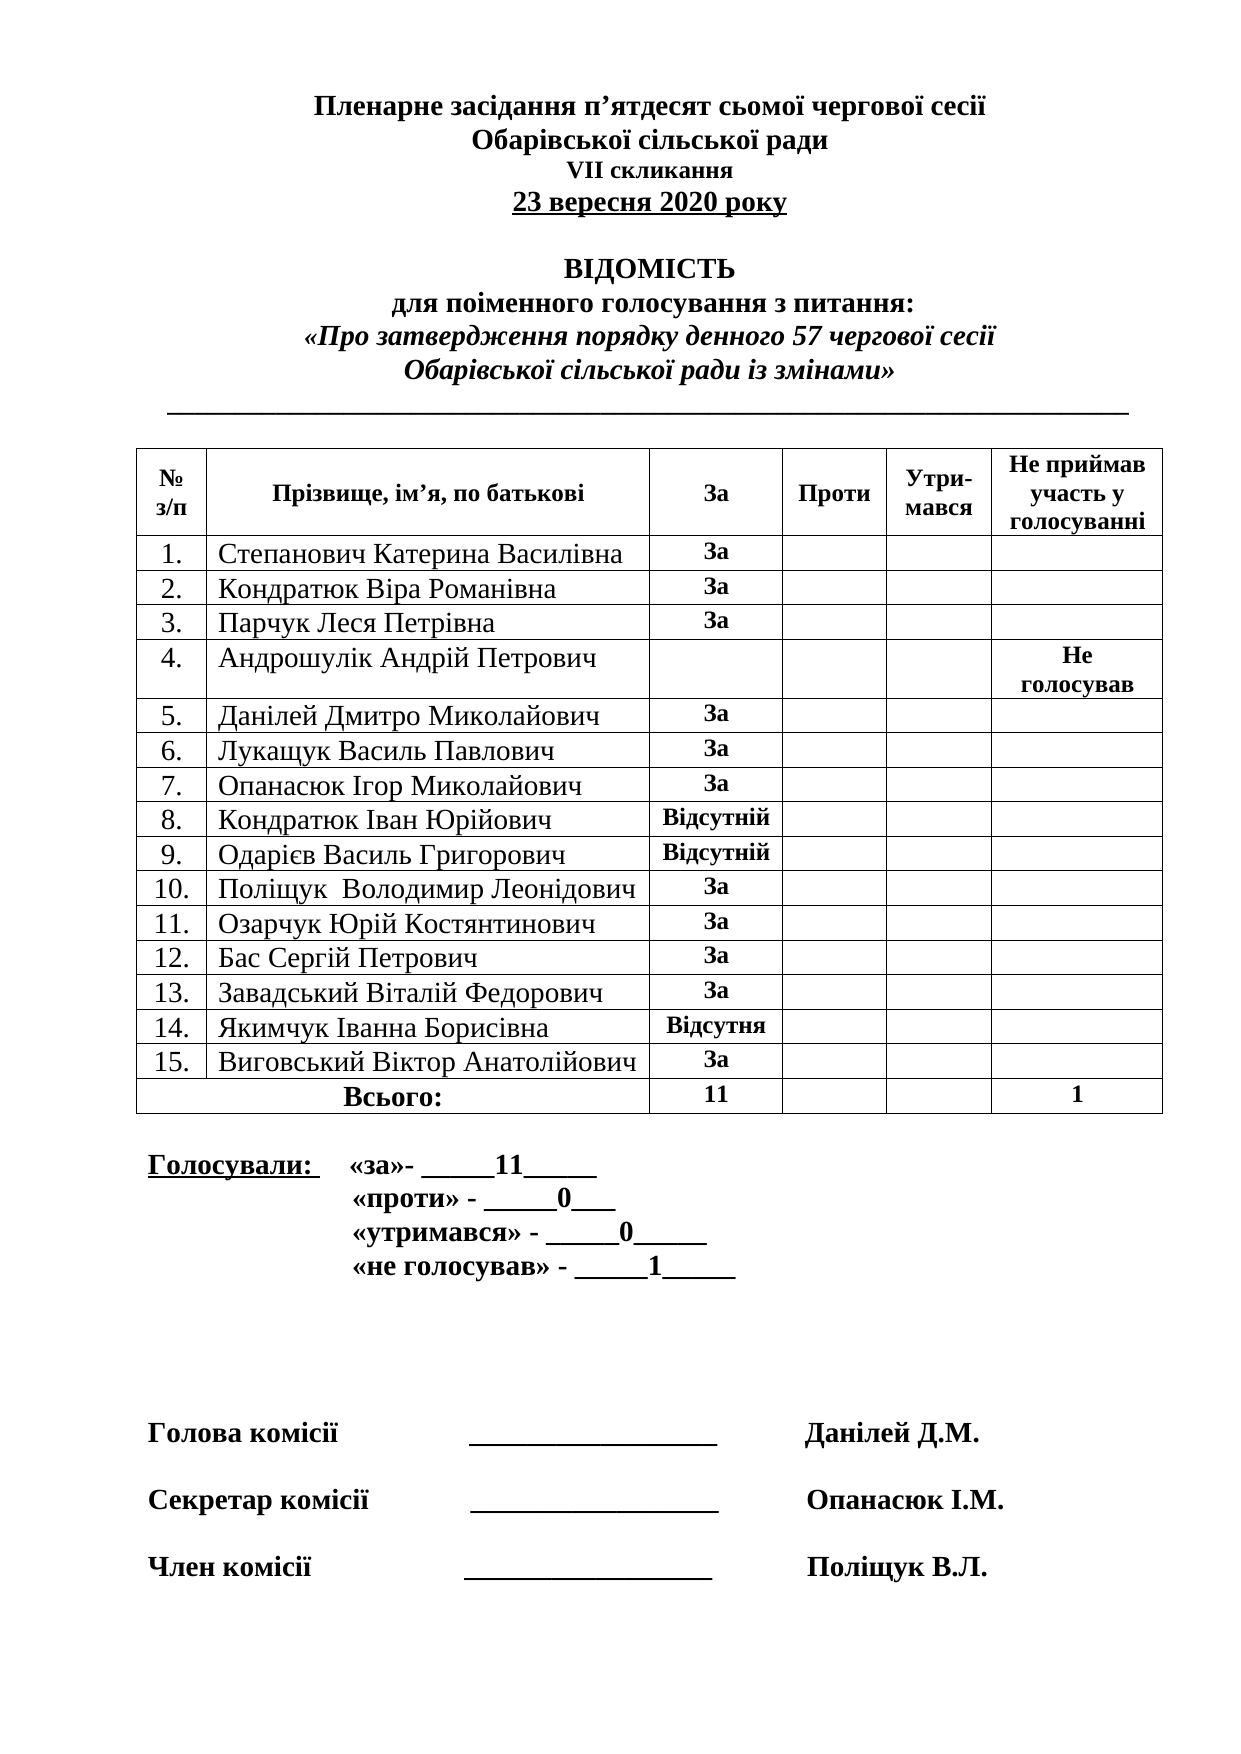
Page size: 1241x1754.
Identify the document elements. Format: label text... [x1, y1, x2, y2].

table_header За [650, 449, 782, 535]
table_cell За [650, 975, 782, 1009]
table_cell [783, 699, 886, 732]
table_cell 6. [137, 733, 206, 767]
text VII скликання [148, 156, 1152, 184]
table_cell [783, 536, 886, 570]
table_cell Якимчук Іванна Борисівна [207, 1010, 649, 1043]
text ВІДОМІСТЬ [148, 251, 1152, 285]
table_cell 5. [137, 699, 206, 732]
table_cell [887, 975, 991, 1009]
table_cell За [650, 571, 782, 604]
table_cell Відсутній [650, 802, 782, 836]
table_cell Відсутня [650, 1010, 782, 1043]
table_header Утри-мався [887, 449, 991, 535]
table_cell [992, 906, 1162, 939]
table_cell [783, 906, 886, 939]
table_header Не приймав участь у голосуванні [992, 449, 1162, 535]
text Пленарне засідання п’ятдесят сьомої чергової сесії [148, 88, 1152, 122]
text Голова комісії _________________ Данілей Д.М. [148, 1415, 1152, 1449]
table_cell [887, 699, 991, 732]
table_cell За [650, 906, 782, 939]
table_cell [992, 1044, 1162, 1078]
table_cell [887, 768, 991, 801]
table_cell Відсутній [650, 837, 782, 870]
table_cell [650, 640, 782, 697]
table_cell [887, 837, 991, 870]
table_cell За [650, 536, 782, 570]
table_cell [783, 837, 886, 870]
table_cell [887, 941, 991, 974]
table_cell [783, 640, 886, 697]
text «утримався» - _____0_____ [148, 1214, 1152, 1248]
table_cell [887, 605, 991, 639]
table_cell 11 [650, 1079, 782, 1112]
text _______________________________________________________________________ [148, 386, 1152, 417]
table_cell 12. [137, 941, 206, 974]
table_cell [887, 906, 991, 939]
table_cell [992, 605, 1162, 639]
table_cell Степанович Катерина Василівна [207, 536, 649, 570]
table_cell 3. [137, 605, 206, 639]
table_cell [887, 640, 991, 697]
table_cell 15. [137, 1044, 206, 1078]
table_cell Бас Сергій Петрович [207, 941, 649, 974]
table_cell [992, 871, 1162, 905]
text для поіменного голосування з питання: [148, 285, 1152, 318]
table_cell [783, 768, 886, 801]
table_cell [887, 571, 991, 604]
table_cell Опанасюк Ігор Миколайович [207, 768, 649, 801]
table_cell [783, 1044, 886, 1078]
text Обарівської сільської ради із змінами» [148, 352, 1152, 386]
table_cell За [650, 699, 782, 732]
table_cell [887, 536, 991, 570]
table_cell Одарієв Василь Григорович [207, 837, 649, 870]
table_cell [992, 733, 1162, 767]
table_cell Завадський Віталій Федорович [207, 975, 649, 1009]
table_cell [783, 571, 886, 604]
text «Про затвердження порядку денного 57 чергової сесії [148, 318, 1152, 352]
table_cell Лукащук Василь Павлович [207, 733, 649, 767]
table_header Прізвище, ім’я, по батькові [207, 449, 649, 535]
table_cell 10. [137, 871, 206, 905]
table_header № з/п [137, 449, 206, 535]
text Член комісії _________________ Поліщук В.Л. [148, 1549, 1152, 1583]
table_cell Данілей Дмитро Миколайович [207, 699, 649, 732]
table_cell 11. [137, 906, 206, 939]
table_cell Поліщук Володимир Леонідович [207, 871, 649, 905]
table_cell 14. [137, 1010, 206, 1043]
table_header Проти [783, 449, 886, 535]
table_cell [992, 768, 1162, 801]
table_cell [887, 871, 991, 905]
table_cell [992, 699, 1162, 732]
text 23 вересня 2020 року [148, 184, 1152, 218]
table_cell 7. [137, 768, 206, 801]
text Обарівської сільської ради [148, 122, 1152, 156]
table_cell За [650, 768, 782, 801]
table_cell Кондратюк Іван Юрійович [207, 802, 649, 836]
table_cell [783, 941, 886, 974]
table_cell [783, 975, 886, 1009]
table_cell [783, 733, 886, 767]
text Секретар комісії _________________ Опанасюк І.М. [148, 1482, 1152, 1516]
table_cell 1 [992, 1079, 1162, 1112]
table_cell Кондратюк Віра Романівна [207, 571, 649, 604]
table_cell [992, 571, 1162, 604]
table_cell [887, 1079, 991, 1112]
text «проти» - _____0___ [148, 1181, 1152, 1214]
table_cell [992, 975, 1162, 1009]
table_cell Парчук Леся Петрівна [207, 605, 649, 639]
table_cell Не голосував [992, 640, 1162, 697]
table_cell 1. [137, 536, 206, 570]
table_cell За [650, 605, 782, 639]
table_cell [783, 1079, 886, 1112]
table_cell [887, 1010, 991, 1043]
table_cell Виговський Віктор Анатолійович [207, 1044, 649, 1078]
table_cell За [650, 1044, 782, 1078]
table_cell 9. [137, 837, 206, 870]
table_cell [887, 733, 991, 767]
table_cell 4. [137, 640, 206, 697]
table_cell Озарчук Юрій Костянтинович [207, 906, 649, 939]
table_cell Всього: [137, 1079, 649, 1112]
table_cell [783, 802, 886, 836]
table_cell [887, 802, 991, 836]
table_cell 13. [137, 975, 206, 1009]
table_cell [992, 941, 1162, 974]
table_cell 8. [137, 802, 206, 836]
table_cell За [650, 941, 782, 974]
table_cell За [650, 871, 782, 905]
table_cell Андрошулік Андрій Петрович [207, 640, 649, 697]
table_cell [783, 1010, 886, 1043]
table_cell За [650, 733, 782, 767]
table_cell 2. [137, 571, 206, 604]
table_cell [887, 1044, 991, 1078]
text «не голосував» - _____1_____ [148, 1248, 1152, 1281]
table_cell [783, 605, 886, 639]
table_cell [992, 536, 1162, 570]
text Голосували: «за»- _____11_____ [148, 1147, 1152, 1181]
table_cell [992, 802, 1162, 836]
table_cell [992, 837, 1162, 870]
table_cell [783, 871, 886, 905]
table_cell [992, 1010, 1162, 1043]
